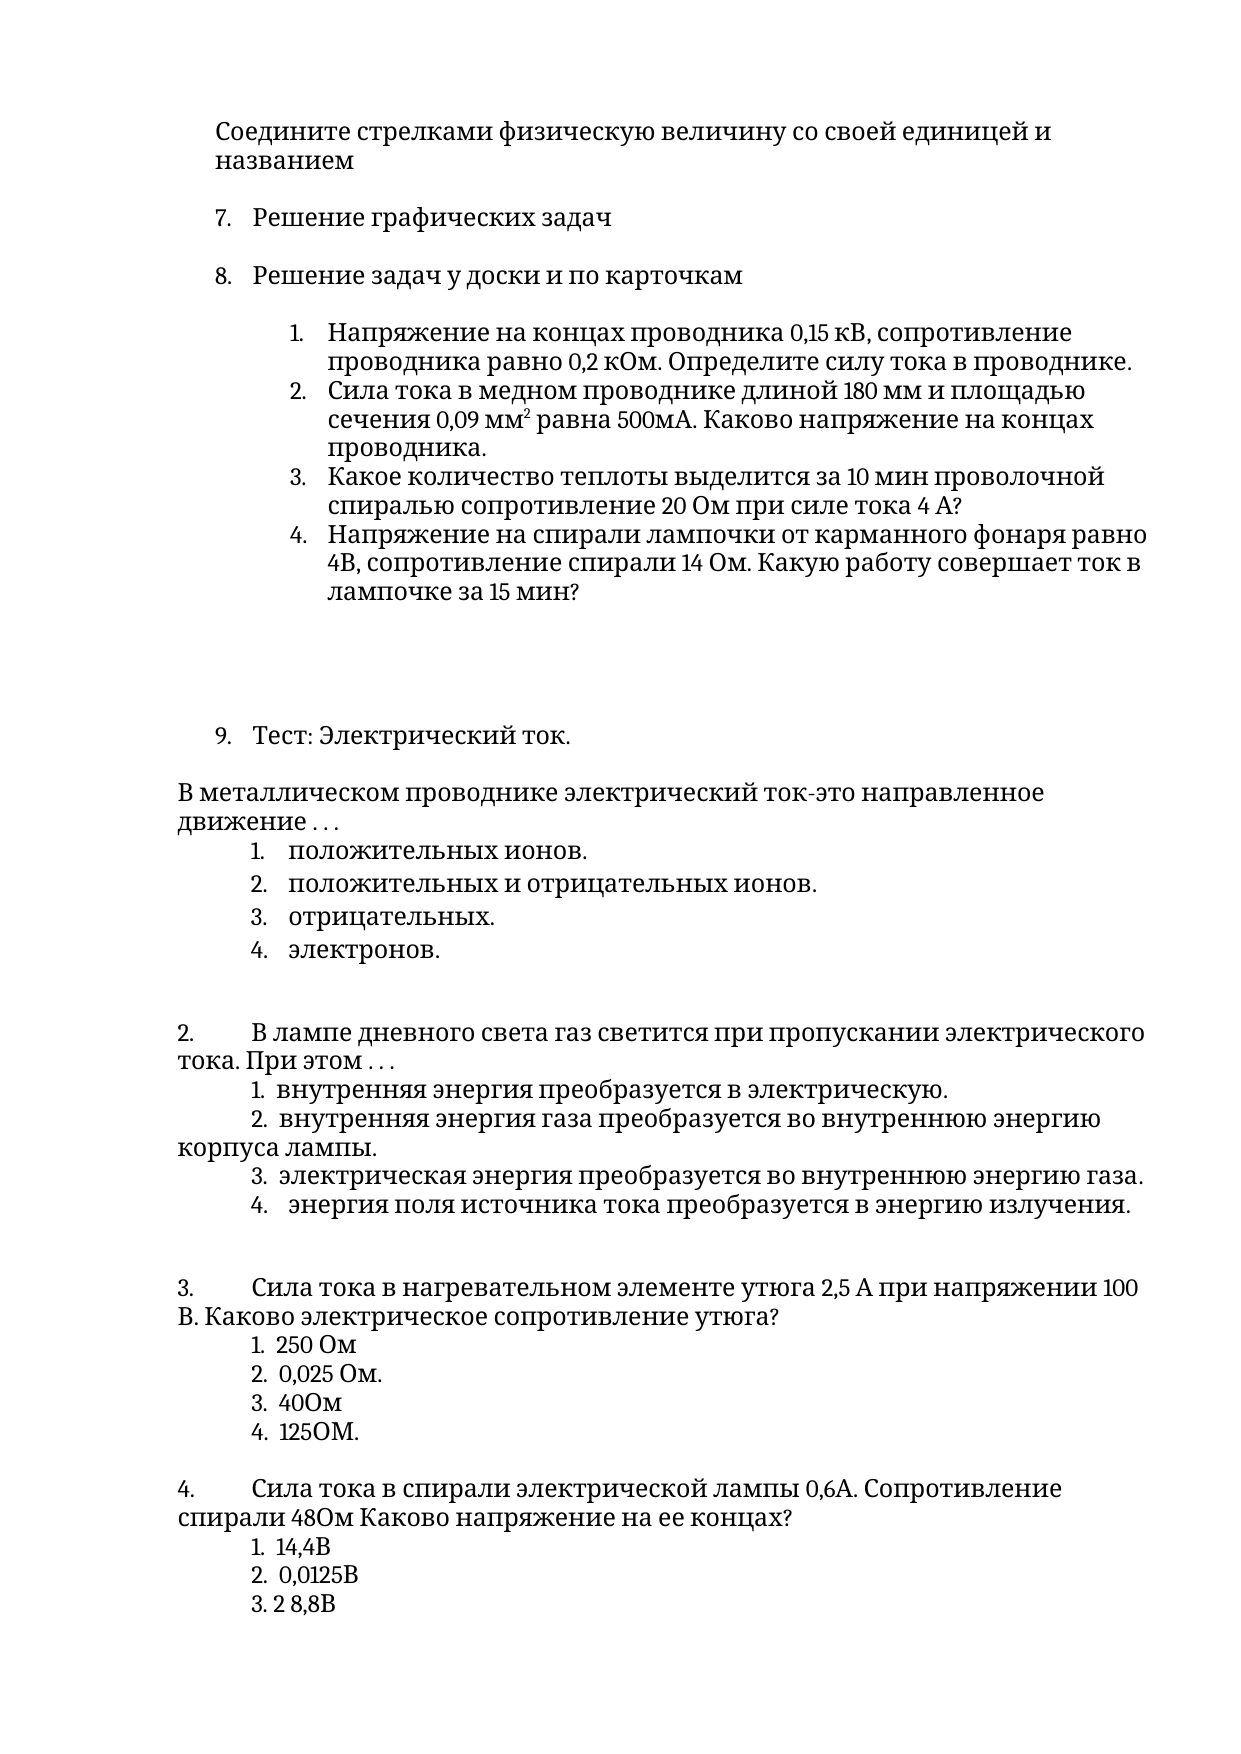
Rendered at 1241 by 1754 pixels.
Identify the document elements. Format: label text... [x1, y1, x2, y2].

text 2. внутренняя энергия газа преобразуется во внутреннюю энергию корпуса лампы. [177, 1105, 1152, 1162]
text 1. внутренняя энергия преобразуется в электрическую. [177, 1076, 1152, 1105]
list Какое количество теплоты выделится за 10 мин проволочной спиралью сопротивление 20 Ом при силе тока 4 А? [290, 463, 1152, 521]
text 2. 0,025 Ом. [177, 1360, 1152, 1389]
text 3. Сила тока в нагревательном элементе утюга 2,5 А при напряжении 100 В. Каково электрическое сопротивление утюга? [177, 1274, 1152, 1331]
text 1. 14,4В [177, 1532, 1152, 1561]
text 2. В лампе дневного света газ светится при пропускании электрического тока. При этом . . . [177, 1018, 1152, 1076]
list Напряжение на концах проводника 0,15 кВ, сопротивление проводника равно 0,2 кОм. Определите силу тока в проводнике. [290, 319, 1152, 377]
text 3. электрическая энергия преобразуется во внутреннюю энергию газа. [177, 1162, 1152, 1191]
text Соедините стрелками физическую величину со своей единицей и названием [215, 118, 1152, 176]
text 1. 250 Ом [177, 1331, 1152, 1360]
text 4. 125ОМ. [177, 1417, 1152, 1446]
text В металлическом проводнике электрический ток-это направленное движение . . . [177, 779, 1152, 837]
text 3. 2 8,8В [177, 1590, 1152, 1619]
list энергия поля источника тока преобразуется в энергию излучения. [251, 1191, 1152, 1220]
list Напряжение на спирали лампочки от карманного фонаря равно 4В, сопротивление спирали 14 Ом. Какую работу совершает ток в лампочке за 15 мин? [290, 521, 1152, 607]
list Решение графических задач [215, 204, 1152, 233]
text 4. Сила тока в спирали электрической лампы 0,6А. Сопротивление спирали 48Ом Каково напряжение на ее концах? [177, 1475, 1152, 1532]
list отрицательных. [251, 903, 1152, 932]
list положительных и отрицательных ионов. [251, 870, 1152, 899]
list Сила тока в медном проводнике длиной 180 мм и площадью сечения 0,09 мм2 равна 500мА. Каково напряжение на концах проводника. [290, 377, 1152, 463]
list Решение задач у доски и по карточкам [215, 262, 1152, 291]
list Тест: Электрический ток. [215, 722, 1152, 751]
list электронов. [251, 936, 1152, 965]
list положительных ионов. [251, 837, 1152, 866]
text 3. 40Ом [177, 1389, 1152, 1417]
text 2. 0,0125В [177, 1561, 1152, 1590]
